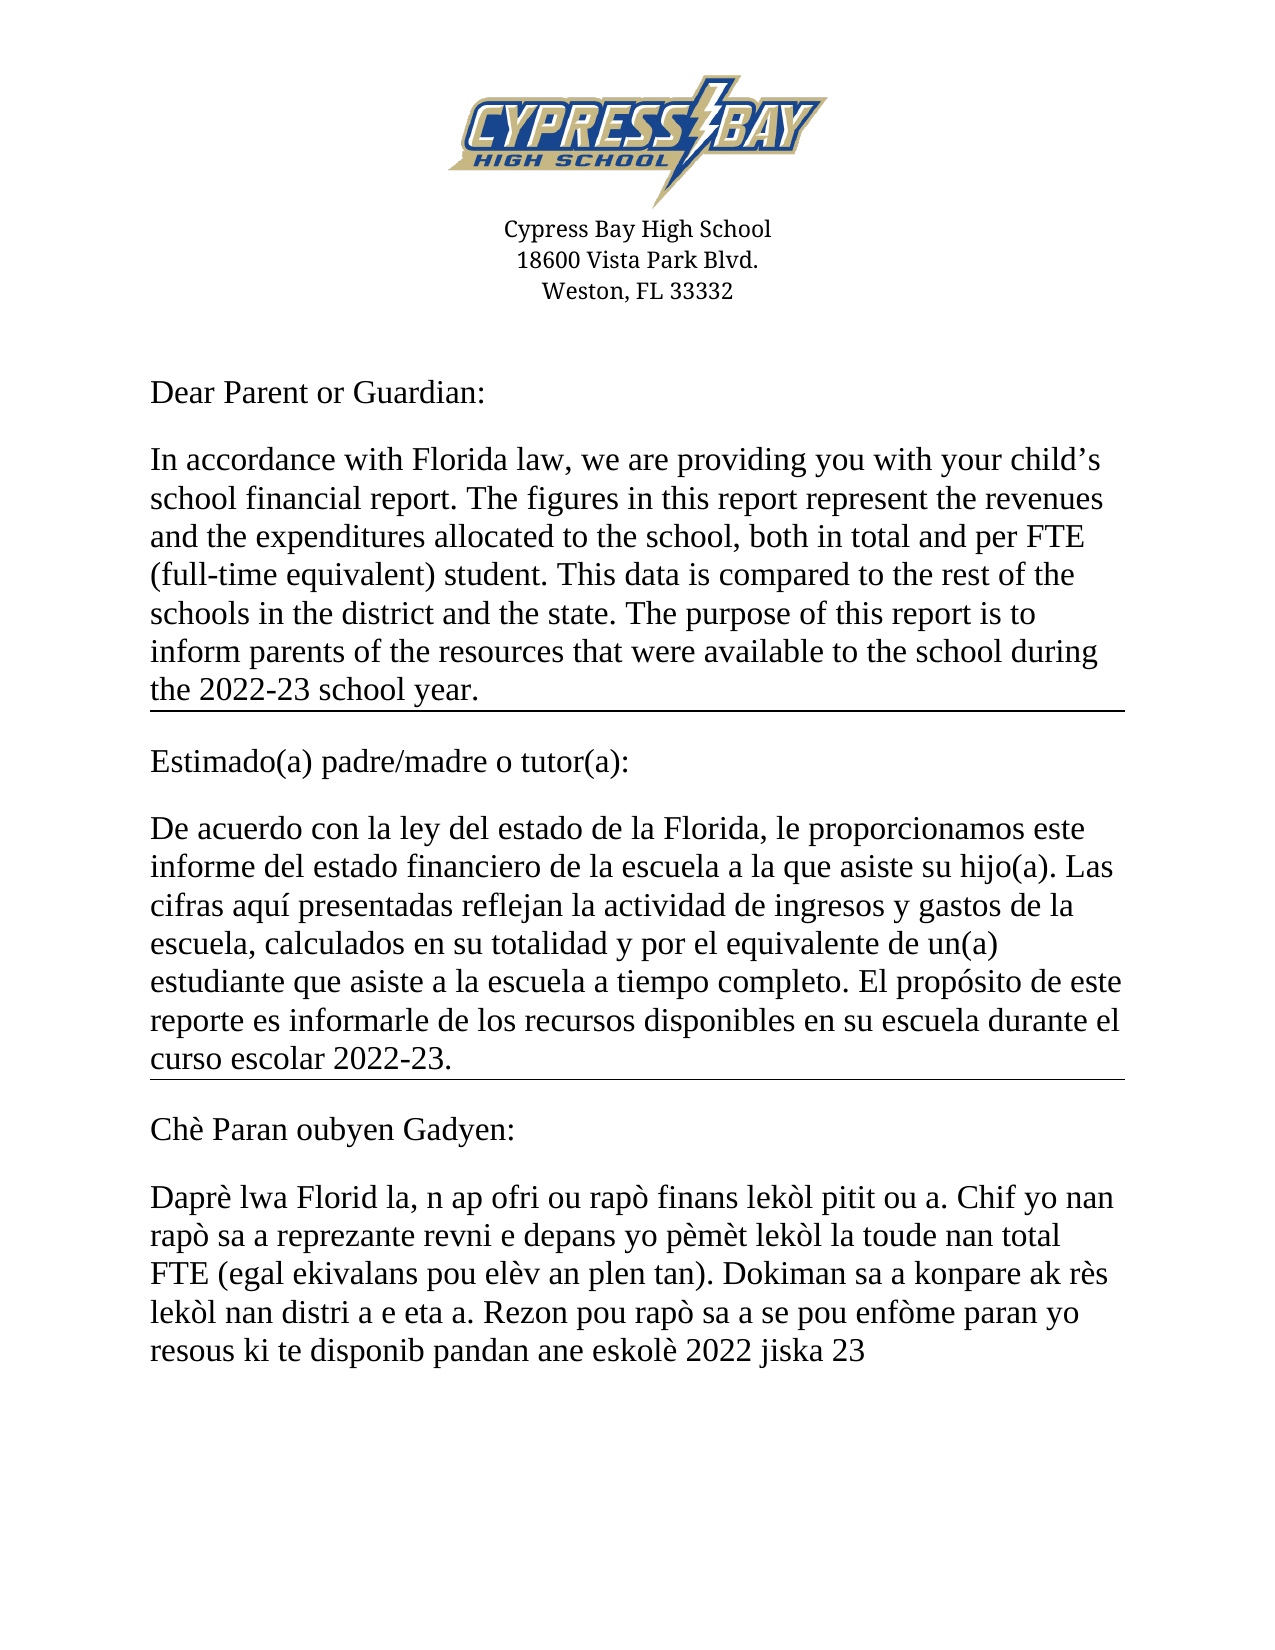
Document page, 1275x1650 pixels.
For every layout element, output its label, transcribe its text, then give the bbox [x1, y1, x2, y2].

text Estimado(a) padre/madre o tutor(a): [150, 741, 1125, 779]
text Dear Parent or Guardian: [150, 372, 1125, 411]
picture [411, 75, 864, 213]
text Chè Paran oubyen Gadyen: [150, 1109, 1125, 1148]
text Daprè lwa Florid la, n ap ofri ou rapò finans lekòl pitit ou a. Chif yo nan rapò sa a reprezante revni e depans yo pèmèt lekòl la toude nan total FTE (egal ekivalans pou elèv an plen tan). Dokiman sa a konpare ak rès lekòl nan distri a e eta a. Rezon pou rapò sa a se pou enfòme paran yo resous ki te disponib pandan ane eskolè 2022 jiska 23 [150, 1177, 1125, 1369]
text In accordance with Florida law, we are providing you with your child’s school financial report. The figures in this report represent the revenues and the expenditures allocated to the school, both in total and per FTE (full-time equivalent) student. This data is compared to the rest of the schools in the district and the state. The purpose of this report is to inform parents of the resources that were available to the school during the 2022-23 school year. [150, 440, 1125, 710]
text De acuerdo con la ley del estado de la Florida, le proporcionamos este informe del estado financiero de la escuela a la que asiste su hijo(a). Las cifras aquí presentadas reflejan la actividad de ingresos y gastos de la escuela, calculados en su totalidad y por el equivalente de un(a) estudiante que asiste a la escuela a tiempo completo. El propósito de este reporte es informarle de los recursos disponibles en su escuela durante el curso escolar 2022-23. [150, 808, 1125, 1079]
